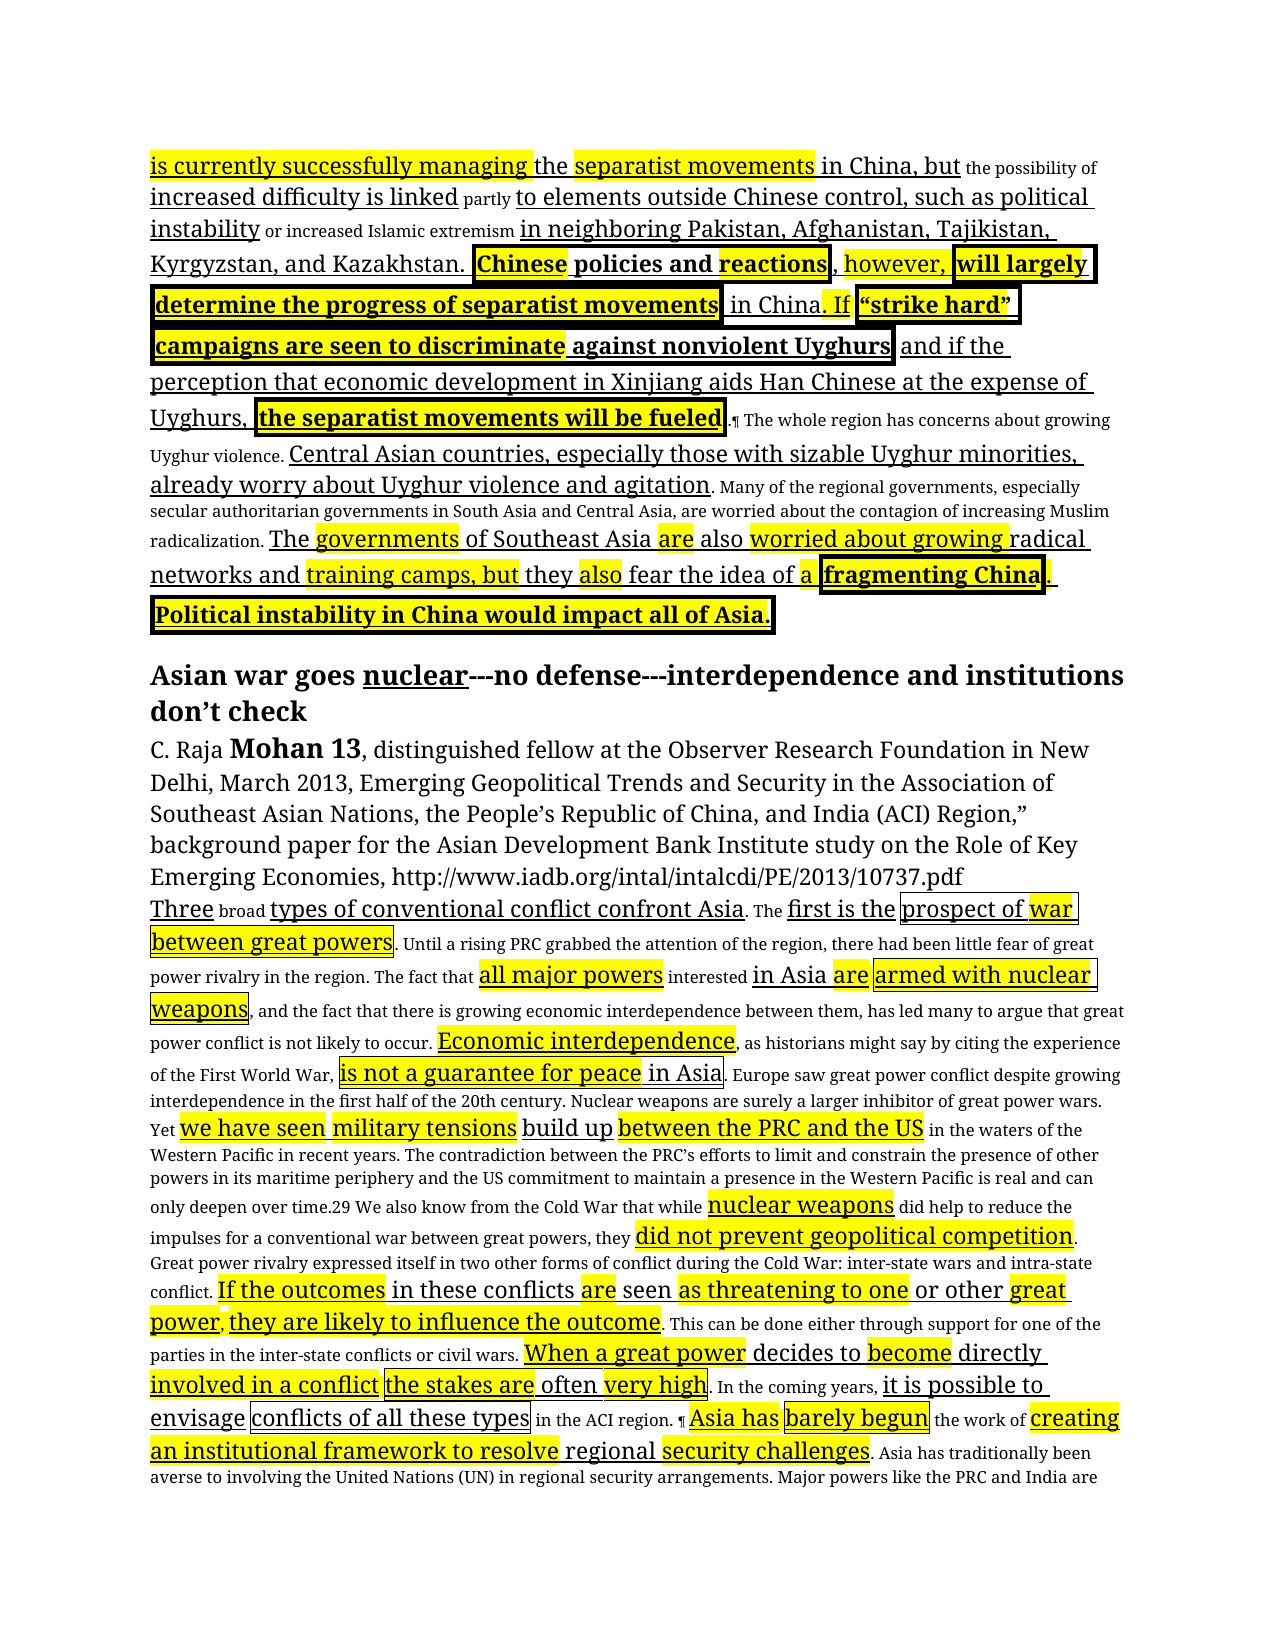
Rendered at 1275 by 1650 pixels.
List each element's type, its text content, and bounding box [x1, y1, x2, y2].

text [150, 150, 1125, 635]
subtitle Asian war goes nuclear---no defense---interdependence and institutions don’t check [150, 656, 1125, 730]
text C. Raja Mohan 13, distinguished fellow at the Observer Research Foundation in New Delhi, March 2013, Emerging Geopolitical Trends and Security in the Association of Southeast Asian Nations, the People’s Republic of China, and India (ACI) Region,” background paper for the Asian Development Bank Institute study on the Role of Key Emerging Economies, http://www.iadb.org/intal/intalcdi/PE/2013/10737.pdf [150, 730, 1125, 892]
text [150, 892, 1125, 1488]
